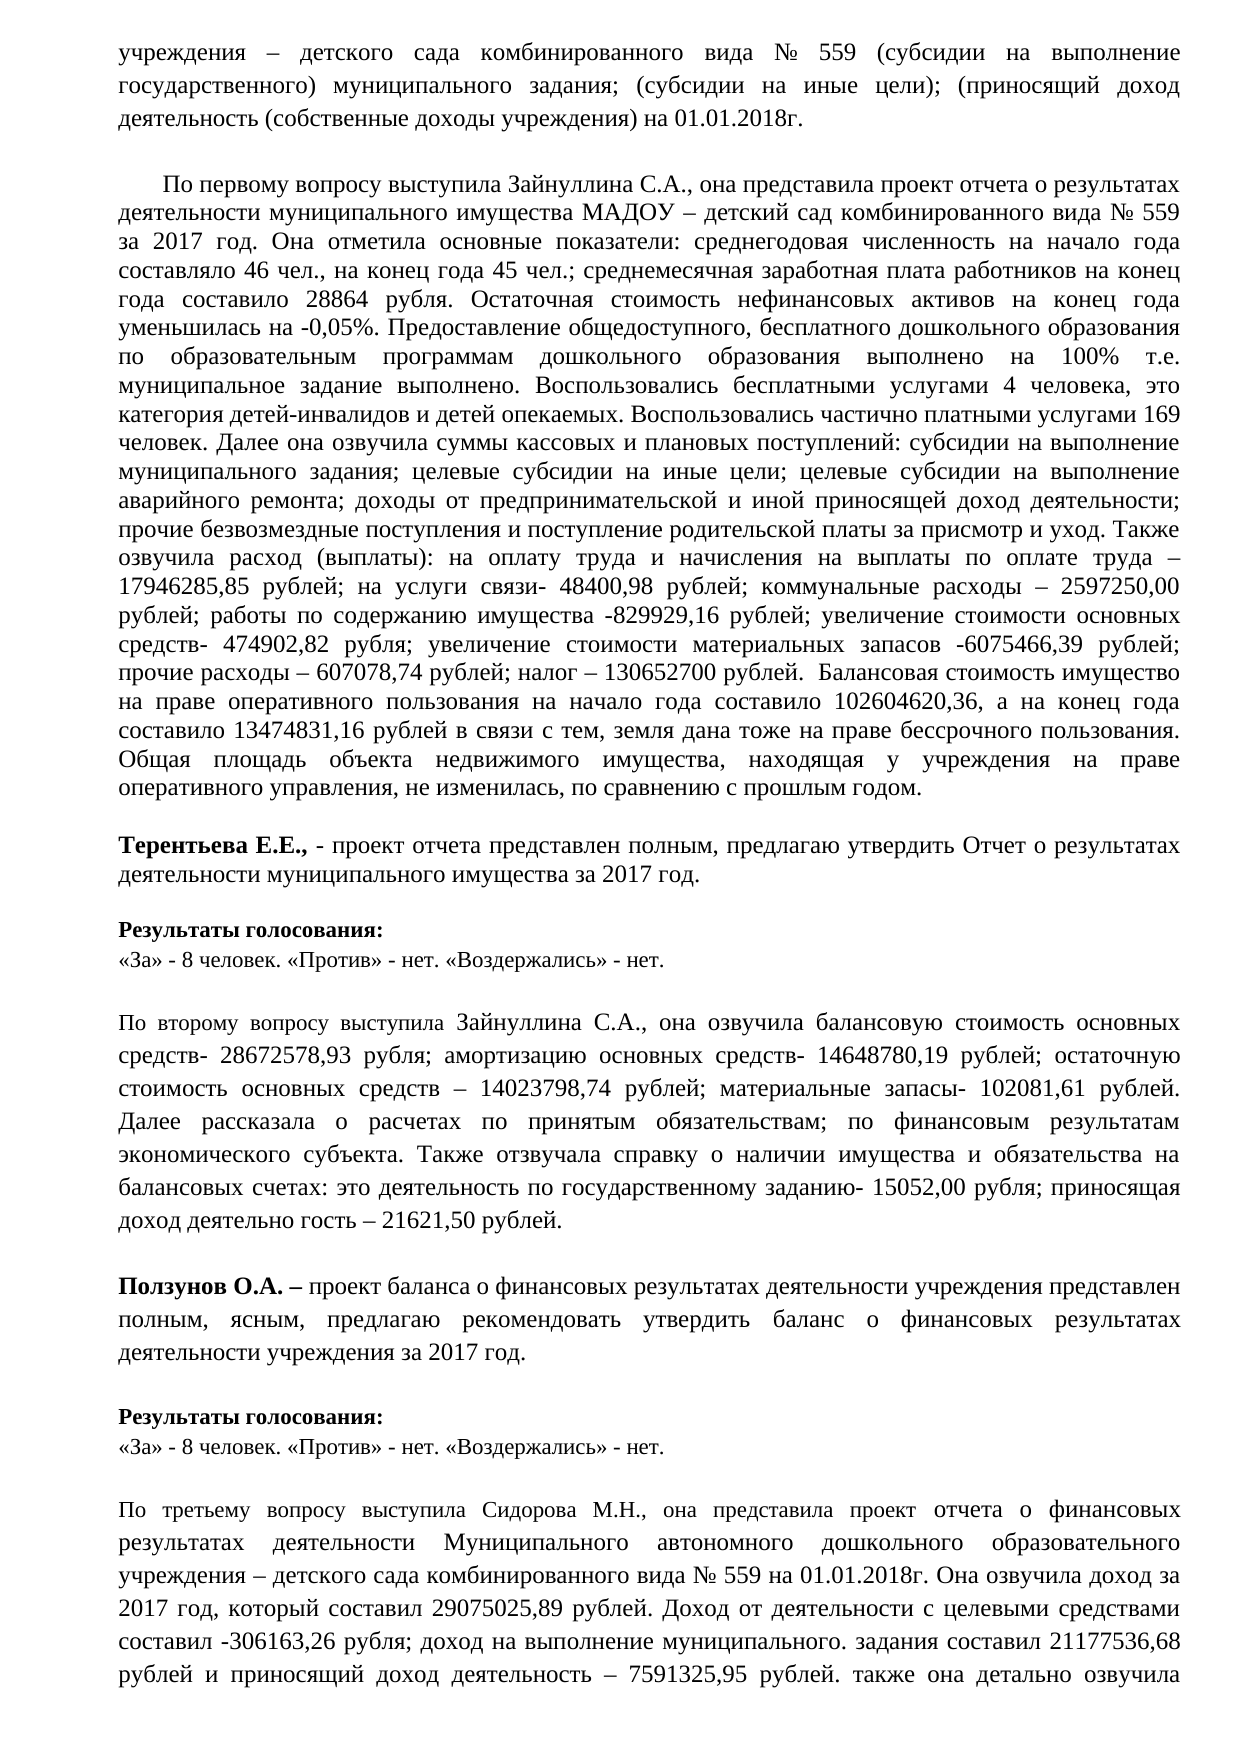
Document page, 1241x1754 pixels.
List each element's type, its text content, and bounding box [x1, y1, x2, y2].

text «За» - 8 человек. «Против» - нет. «Воздержались» - нет. [118, 1433, 1181, 1460]
text По первому вопросу выступила Зайнуллина С.А., она представила проект отчета о результатах деятельности муниципального имущества МАДОУ – детский сад комбинированного вида № 559 за 2017 год. Она отметила основные показатели: среднегодовая численность на начало года составляло 46 чел., на конец года 45 чел.; среднемесячная заработная плата работников на конец года составило 28864 рубля. Остаточная стоимость нефинансовых активов на конец года уменьшилась на -0,05%. Предоставление общедоступного, бесплатного дошкольного образования по образовательным программам дошкольного образования выполнено на 100% т.е. муниципальное задание выполнено. Воспользовались бесплатными услугами 4 человека, это категория детей-инвалидов и детей опекаемых. Воспользовались частично платными услугами 169 человек. Далее она озвучила суммы кассовых и плановых поступлений: субсидии на выполнение муниципального задания; целевые субсидии на иные цели; целевые субсидии на выполнение аварийного ремонта; доходы от предпринимательской и иной приносящей доход деятельности; прочие безвозмездные поступления и поступление родительской платы за присмотр и уход. Также озвучила расход (выплаты): на оплату труда и начисления на выплаты по оплате труда – 17946285,85 рублей; на услуги связи- 48400,98 рублей; коммунальные расходы – 2597250,00 рублей; работы по содержанию имущества -829929,16 рублей; увеличение стоимости основных средств- 474902,82 рубля; увеличение стоимости материальных запасов -6075466,39 рублей; прочие расходы – 607078,74 рублей; налог – 130652700 рублей. Балансовая стоимость имущество на праве оперативного пользования на начало года составило 102604620,36, а на конец года составило 13474831,16 рублей в связи с тем, земля дана тоже на праве бессрочного пользования. Общая площадь объекта недвижимого имущества, находящая у учреждения на праве оперативного управления, не изменилась, по сравнению с прошлым годом. [118, 169, 1181, 801]
text Ползунов О.А. – проект баланса о финансовых результатах деятельности учреждения представлен полным, ясным, предлагаю рекомендовать утвердить баланс о финансовых результатах деятельности учреждения за 2017 год. [118, 1271, 1181, 1366]
text Результаты голосования: [118, 1403, 1181, 1429]
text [118, 37, 1181, 132]
text По второму вопросу выступила Зайнуллина С.А., она озвучила балансовую стоимость основных средств- 28672578,93 рубля; амортизацию основных средств- 14648780,19 рублей; остаточную стоимость основных средств – 14023798,74 рублей; материальные запасы- 102081,61 рублей. Далее рассказала о расчетах по принятым обязательствам; по финансовым результатам экономического субъекта. Также отзвучала справку о наличии имущества и обязательства на балансовых счетах: это деятельность по государственному заданию- 15052,00 рубля; приносящая доход деятельно гость – 21621,50 рублей. [118, 1007, 1181, 1234]
text «За» - 8 человек. «Против» - нет. «Воздержались» - нет. [118, 946, 1181, 973]
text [118, 1494, 1181, 1688]
text Терентьева Е.Е., - проект отчета представлен полным, предлагаю утвердить Отчет о результатах деятельности муниципального имущества за 2017 год. [118, 830, 1181, 887]
text Результаты голосования: [118, 916, 1181, 943]
